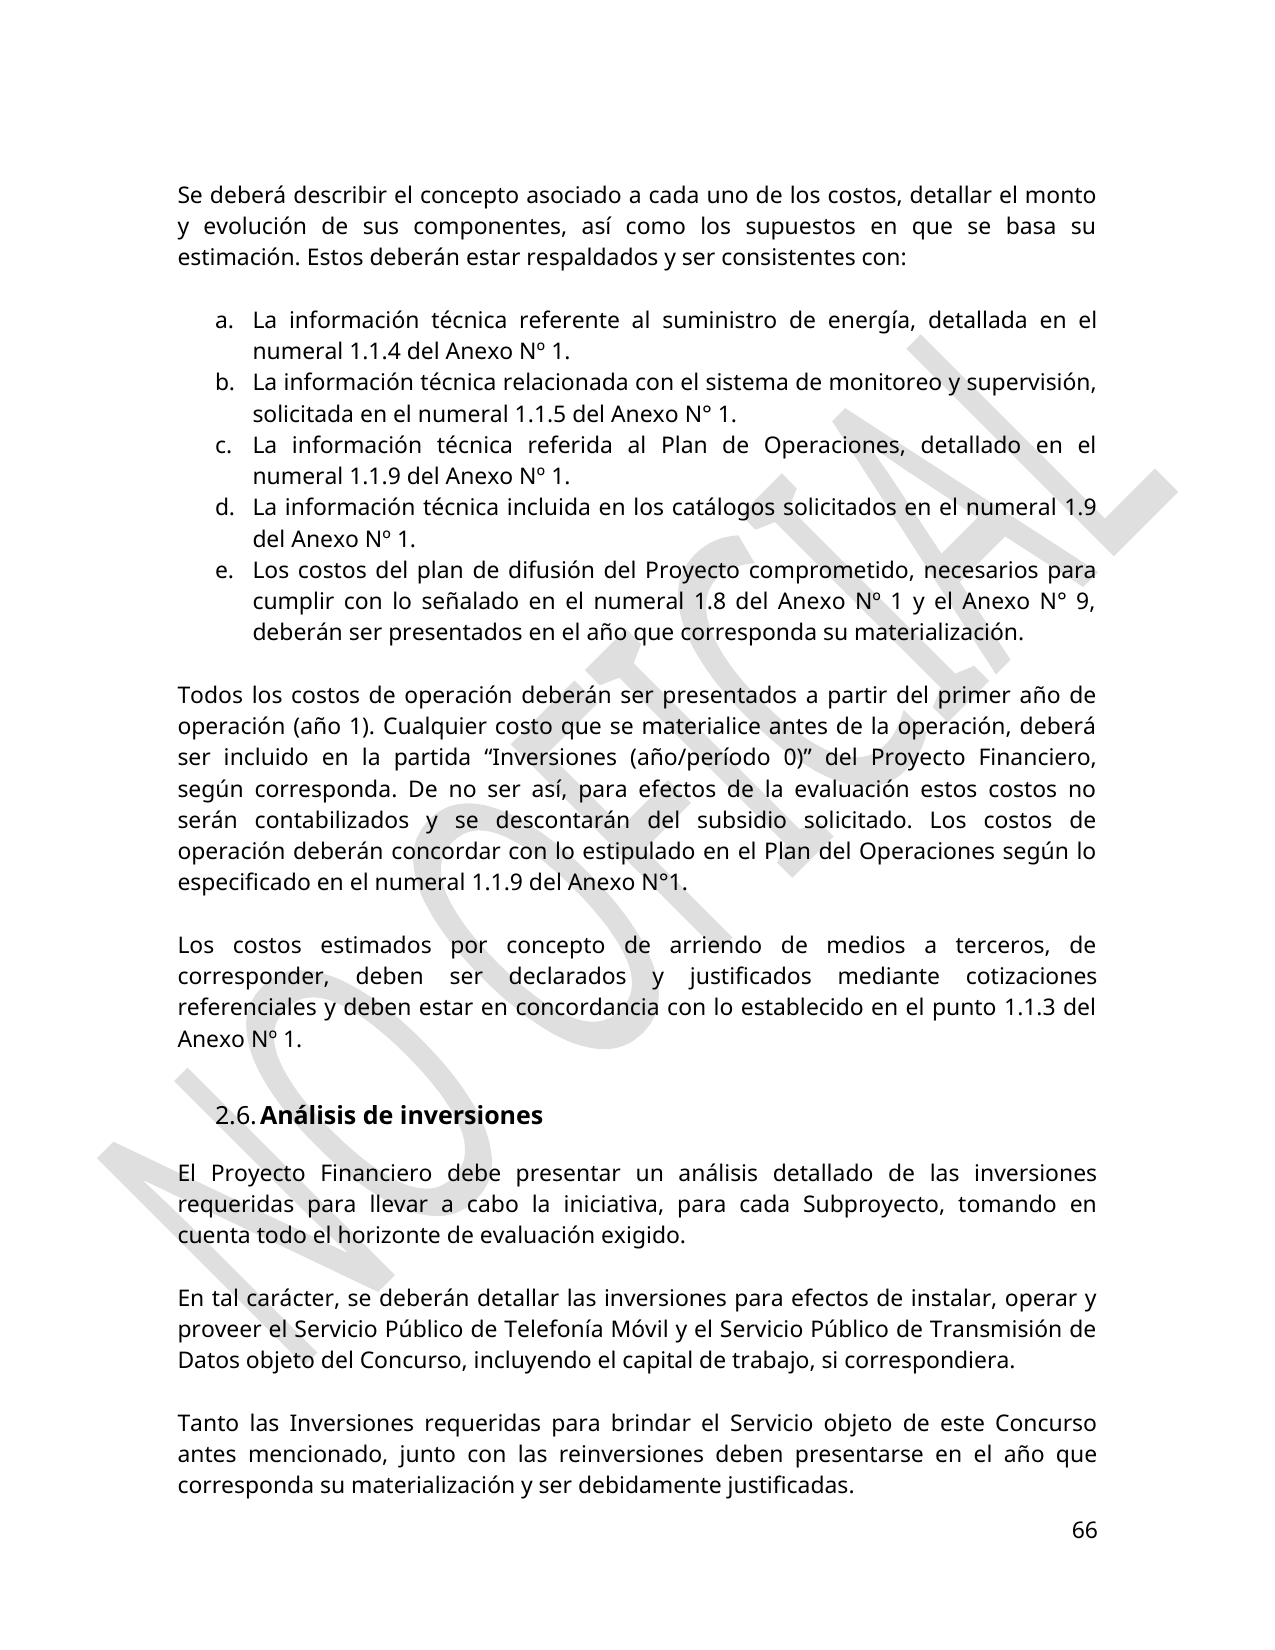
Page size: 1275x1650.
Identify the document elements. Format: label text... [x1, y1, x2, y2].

list La información técnica incluida en los catálogos solicitados en el numeral 1.9 del Anexo Nº 1. [215, 491, 1098, 554]
text El Proyecto Financiero debe presentar un análisis detallado de las inversiones requeridas para llevar a cabo la iniciativa, para cada Subproyecto, tomando en cuenta todo el horizonte de evaluación exigido. [177, 1157, 1098, 1250]
list La información técnica referente al suministro de energía, detallada en el numeral 1.1.4 del Anexo Nº 1. [215, 304, 1098, 366]
list Los costos del plan de difusión del Proyecto comprometido, necesarios para cumplir con lo señalado en el numeral 1.8 del Anexo Nº 1 y el Anexo N° 9, deberán ser presentados en el año que corresponda su materialización. [215, 554, 1098, 648]
list La información técnica referida al Plan de Operaciones, detallado en el numeral 1.1.9 del Anexo Nº 1. [215, 429, 1098, 491]
text Todos los costos de operación deberán ser presentados a partir del primer año de operación (año 1). Cualquier costo que se materialice antes de la operación, deberá ser incluido en la partida “Inversiones (año/período 0)” del Proyecto Financiero, según corresponda. De no ser así, para efectos de la evaluación estos costos no serán contabilizados y se descontarán del subsidio solicitado. Los costos de operación deberán concordar con lo estipulado en el Plan del Operaciones según lo especificado en el numeral 1.1.9 del Anexo N°1. [177, 679, 1098, 898]
list Análisis de inversiones [215, 1098, 1098, 1132]
text En tal carácter, se deberán detallar las inversiones para efectos de instalar, operar y proveer el Servicio Público de Telefonía Móvil y el Servicio Público de Transmisión de Datos objeto del Concurso, incluyendo el capital de trabajo, si correspondiera. [177, 1282, 1098, 1375]
list La información técnica relacionada con el sistema de monitoreo y supervisión, solicitada en el numeral 1.1.5 del Anexo N° 1. [215, 366, 1098, 429]
text Tanto las Inversiones requeridas para brindar el Servicio objeto de este Concurso antes mencionado, junto con las reinversiones deben presentarse en el año que corresponda su materialización y ser debidamente justificadas. [177, 1407, 1098, 1500]
text Los costos estimados por concepto de arriendo de medios a terceros, de corresponder, deben ser declarados y justificados mediante cotizaciones referenciales y deben estar en concordancia con lo establecido en el punto 1.1.3 del Anexo Nº 1. [177, 929, 1098, 1054]
text Se deberá describir el concepto asociado a cada uno de los costos, detallar el monto y evolución de sus componentes, así como los supuestos en que se basa su estimación. Estos deberán estar respaldados y ser consistentes con: [177, 179, 1098, 273]
